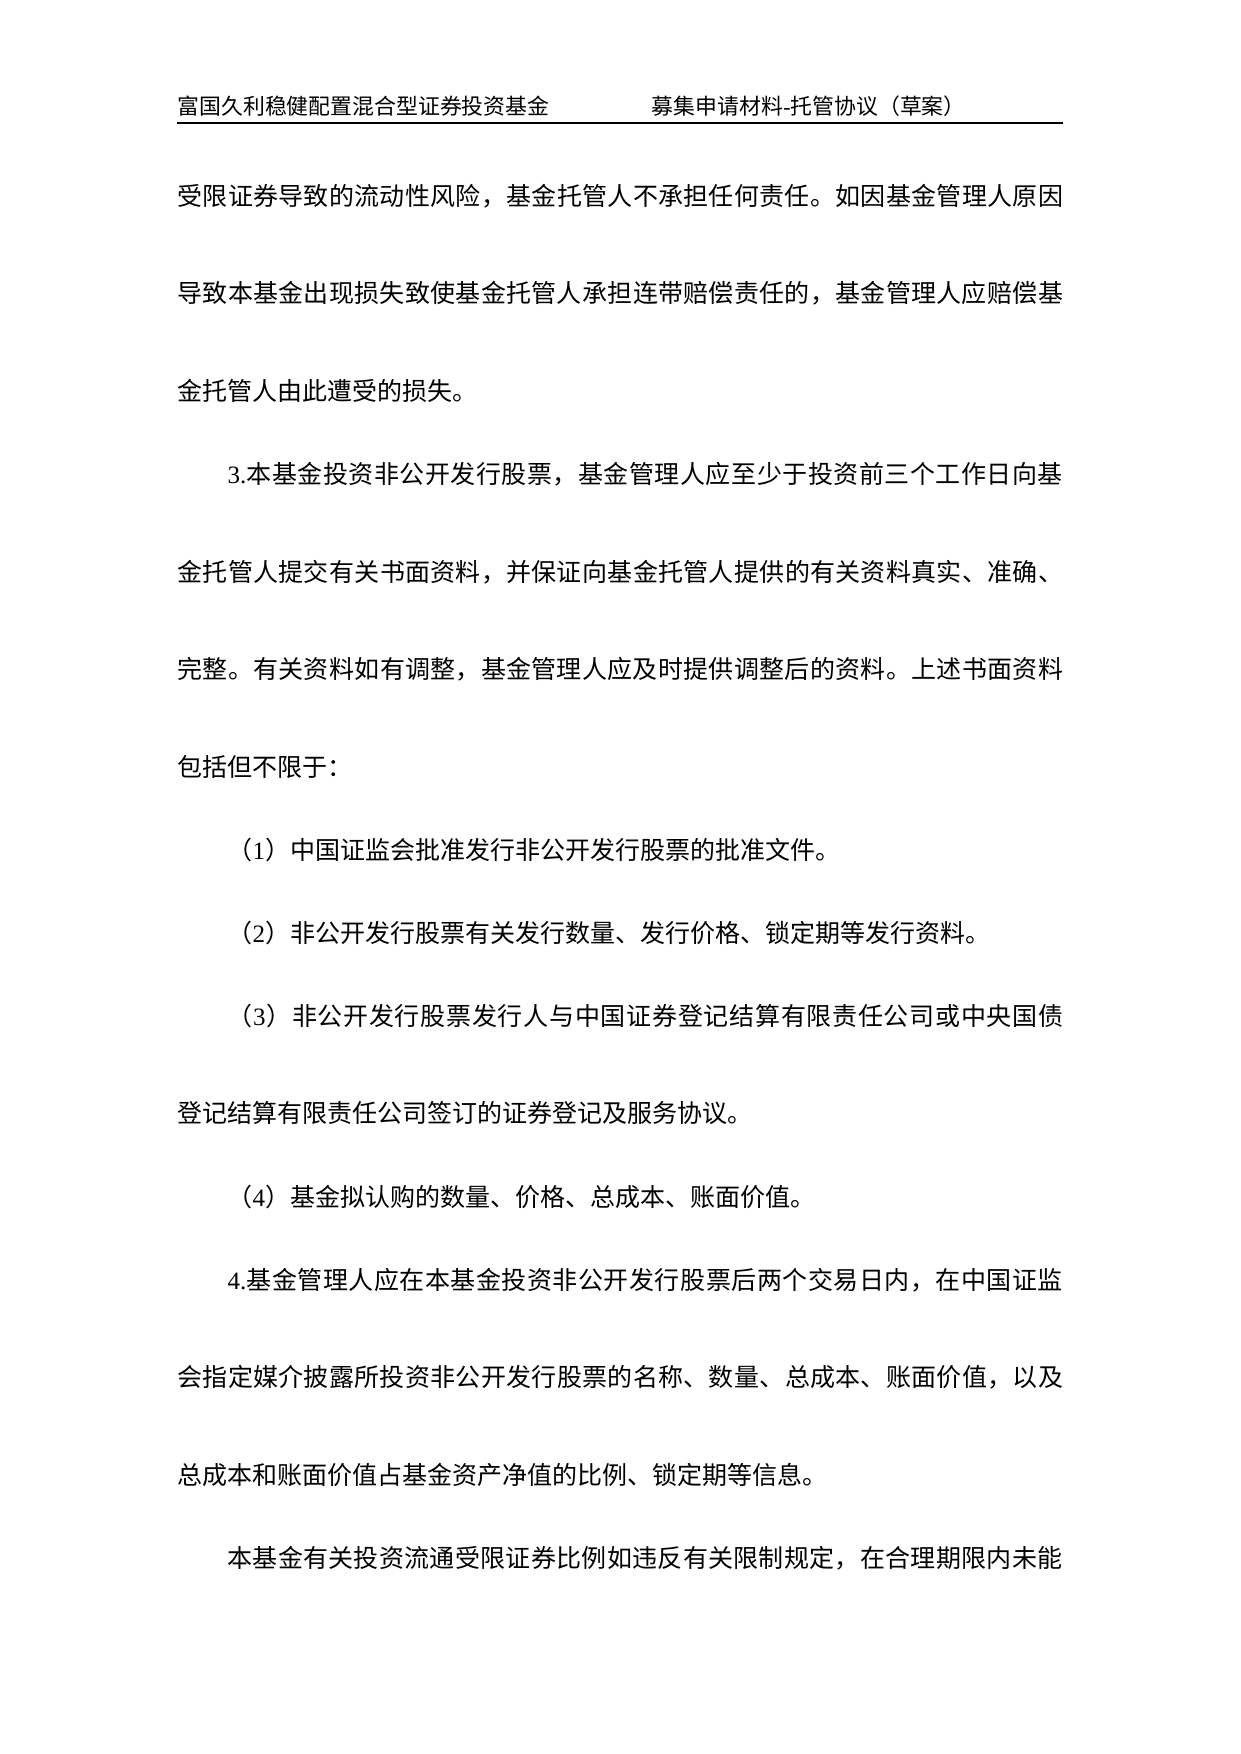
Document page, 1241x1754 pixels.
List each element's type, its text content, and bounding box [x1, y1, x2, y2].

text 3.本基金投资非公开发行股票，基金管理人应至少于投资前三个工作日向基金托管人提交有关书面资料，并保证向基金托管人提供的有关资料真实、准确、完整。有关资料如有调整，基金管理人应及时提供调整后的资料。上述书面资料包括但不限于： [177, 440, 1063, 798]
text 4.基金管理人应在本基金投资非公开发行股票后两个交易日内，在中国证监会指定媒介披露所投资非公开发行股票的名称、数量、总成本、账面价值，以及总成本和账面价值占基金资产净值的比例、锁定期等信息。 [177, 1246, 1063, 1506]
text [177, 162, 1063, 422]
text （2）非公开发行股票有关发行数量、发行价格、锁定期等发行资料。 [177, 899, 1063, 964]
text （3）非公开发行股票发行人与中国证券登记结算有限责任公司或中央国债登记结算有限责任公司签订的证券登记及服务协议。 [177, 982, 1063, 1144]
text （1）中国证监会批准发行非公开发行股票的批准文件。 [177, 816, 1063, 881]
text （4）基金拟认购的数量、价格、总成本、账面价值。 [177, 1163, 1063, 1228]
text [177, 1524, 1063, 1589]
